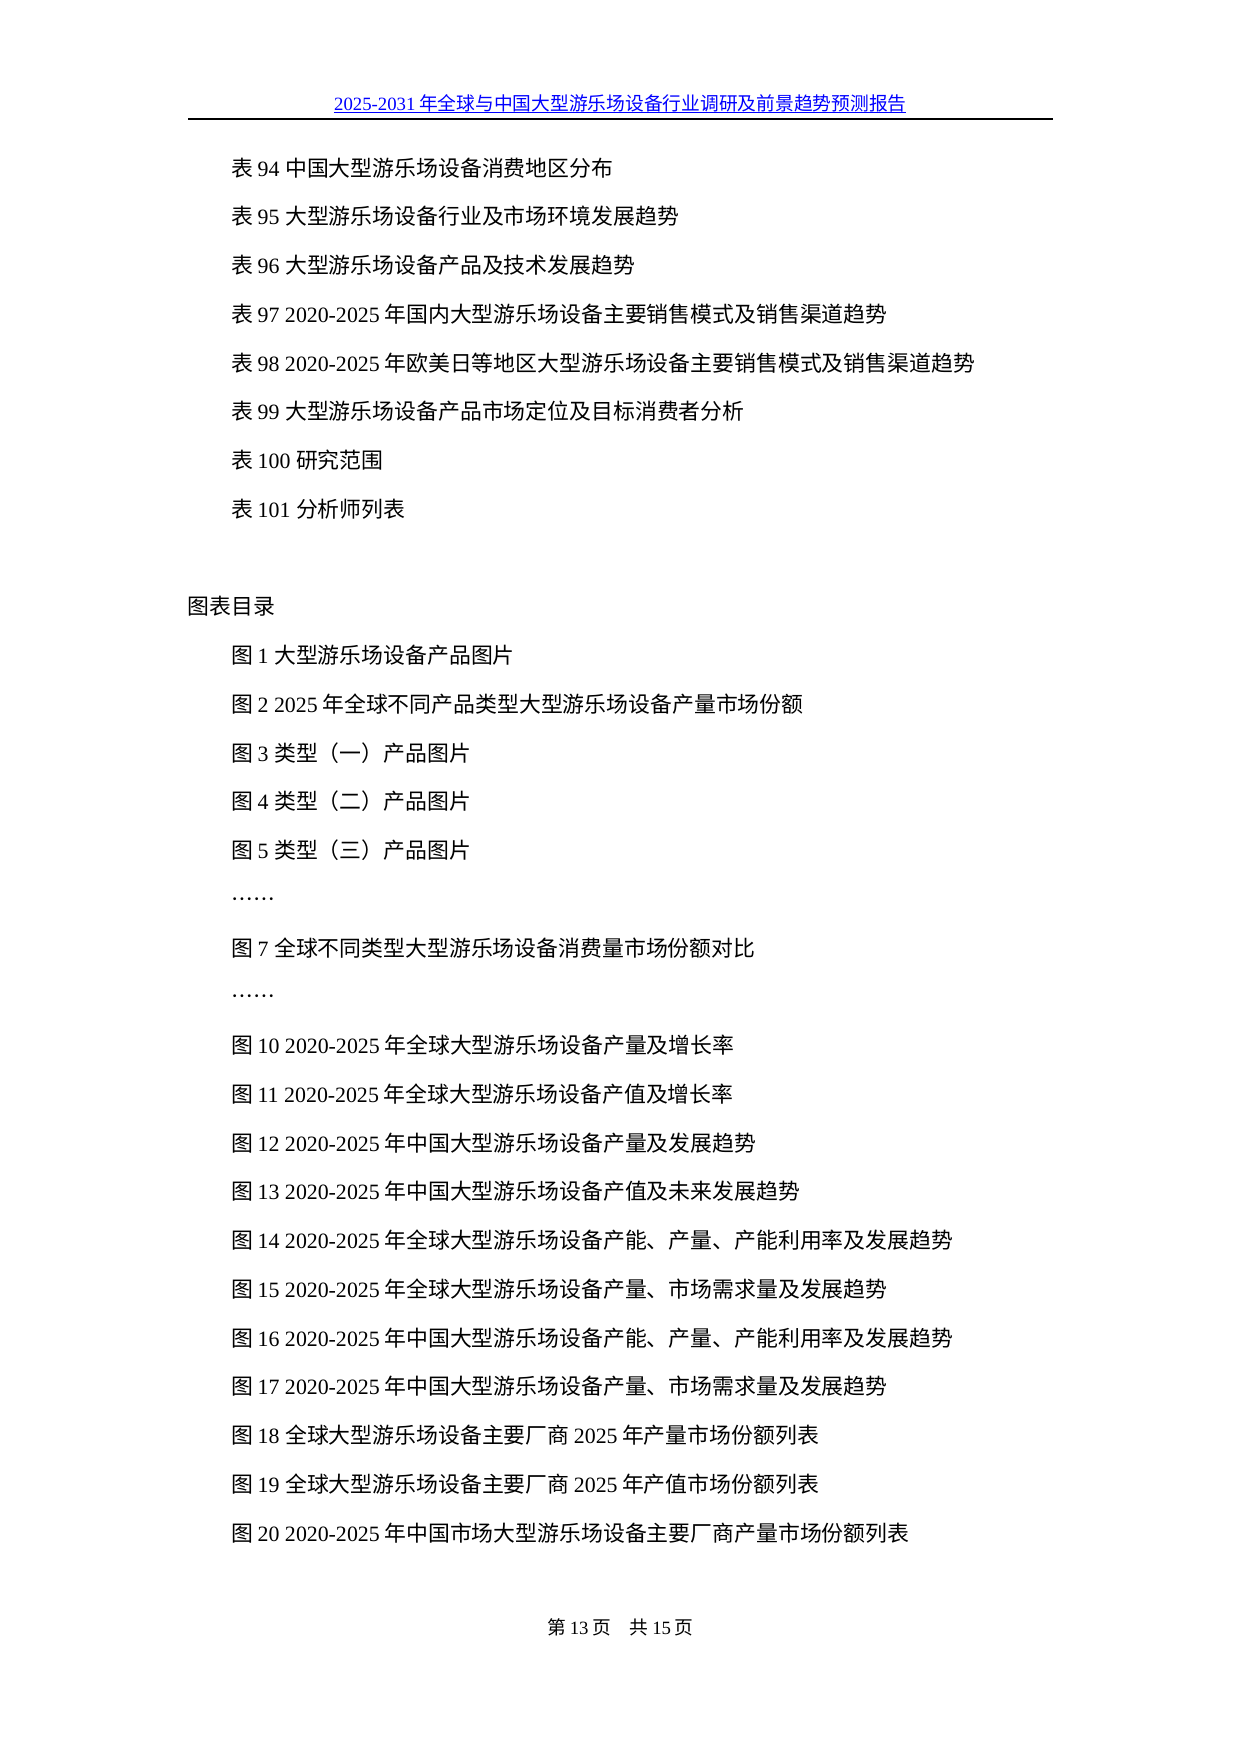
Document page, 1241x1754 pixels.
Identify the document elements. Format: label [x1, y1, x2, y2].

text [187, 150, 1053, 1548]
